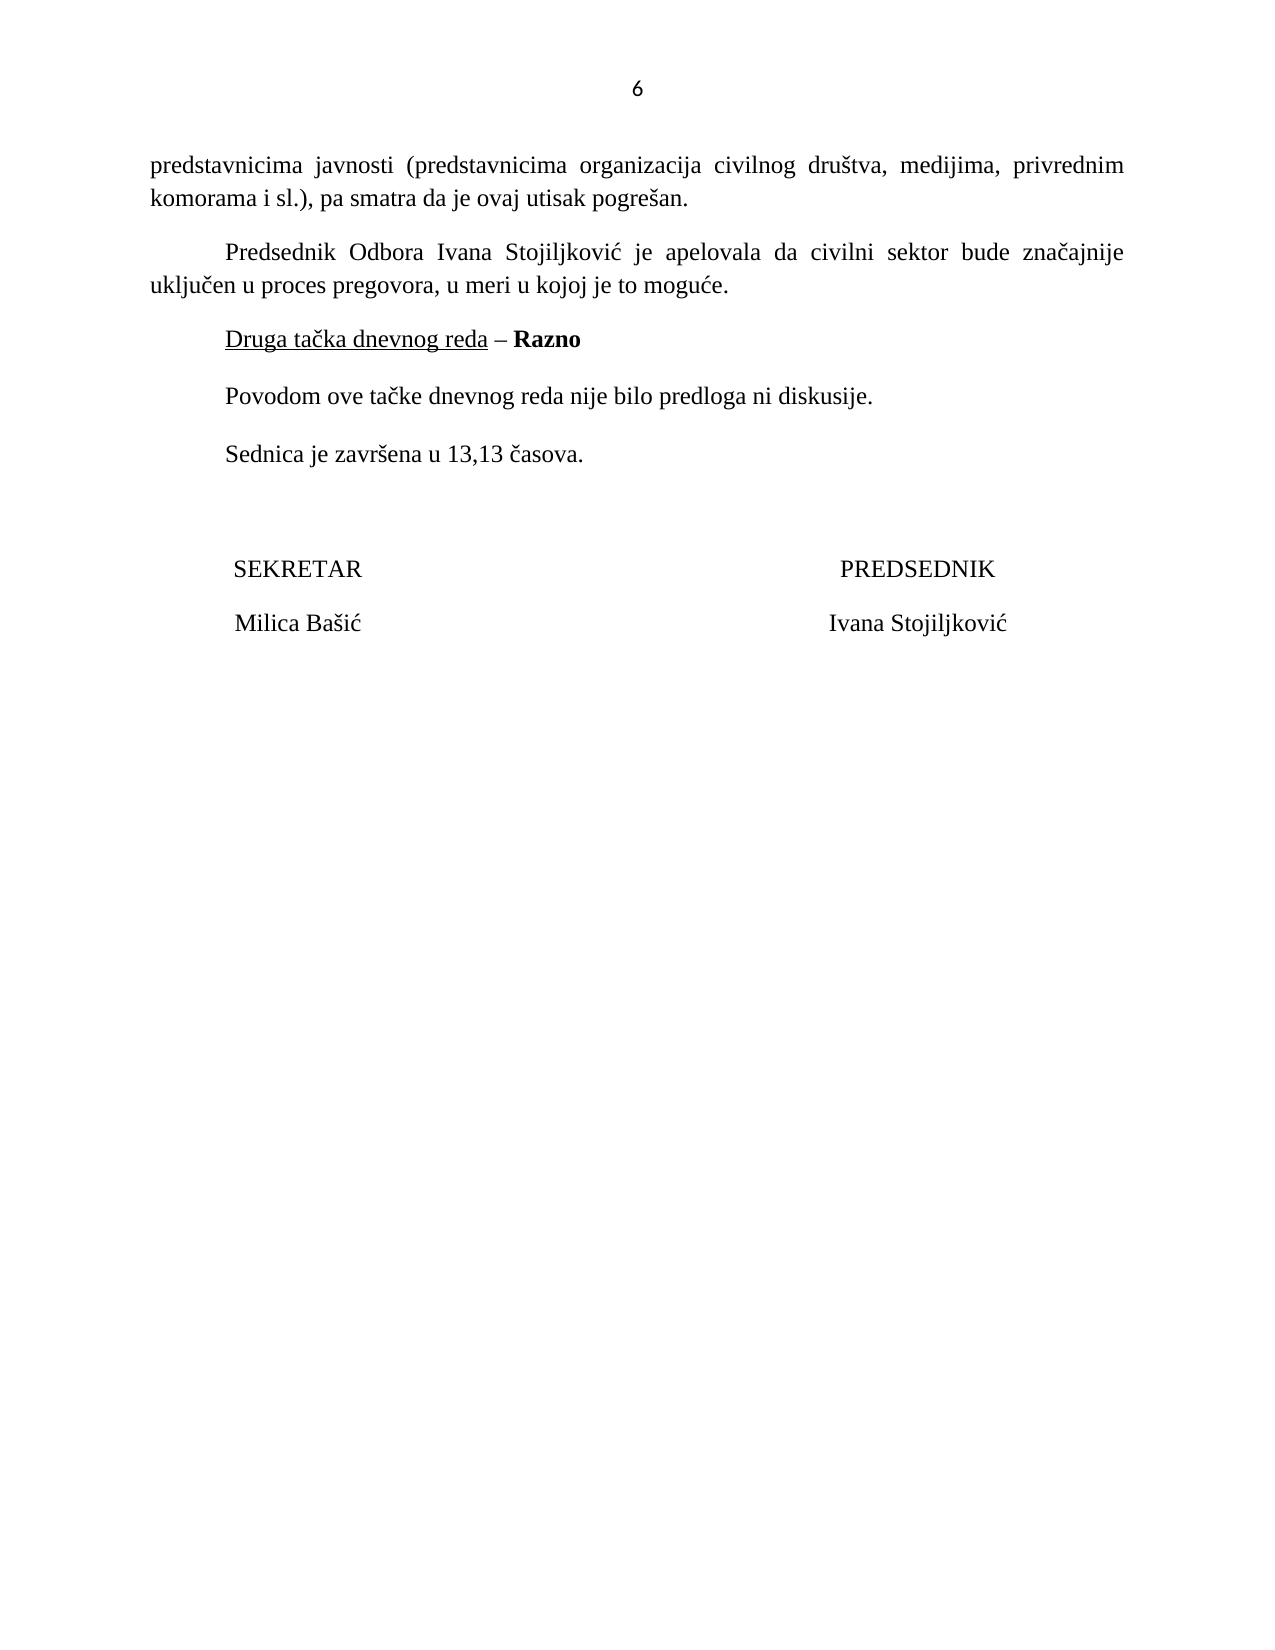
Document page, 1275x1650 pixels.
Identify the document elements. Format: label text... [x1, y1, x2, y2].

text Druga tačka dnevnog reda – Razno [150, 324, 1125, 352]
text Predsednik Odbora Ivana Stojiljković je apelovala da civilni sektor bude značajnije uključen u proces pregovora, u meri u kojoj je to moguće. [150, 237, 1125, 299]
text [150, 150, 1125, 212]
text Milica Bašić Ivana Stojiljković [150, 608, 1125, 636]
text SEKRETAR PREDSEDNIK [150, 554, 1125, 582]
text Povodom ove tačke dnevnog reda nije bilo predloga ni diskusije. [150, 381, 1125, 410]
text Sednica je završena u 13,13 časova. [150, 439, 1125, 467]
